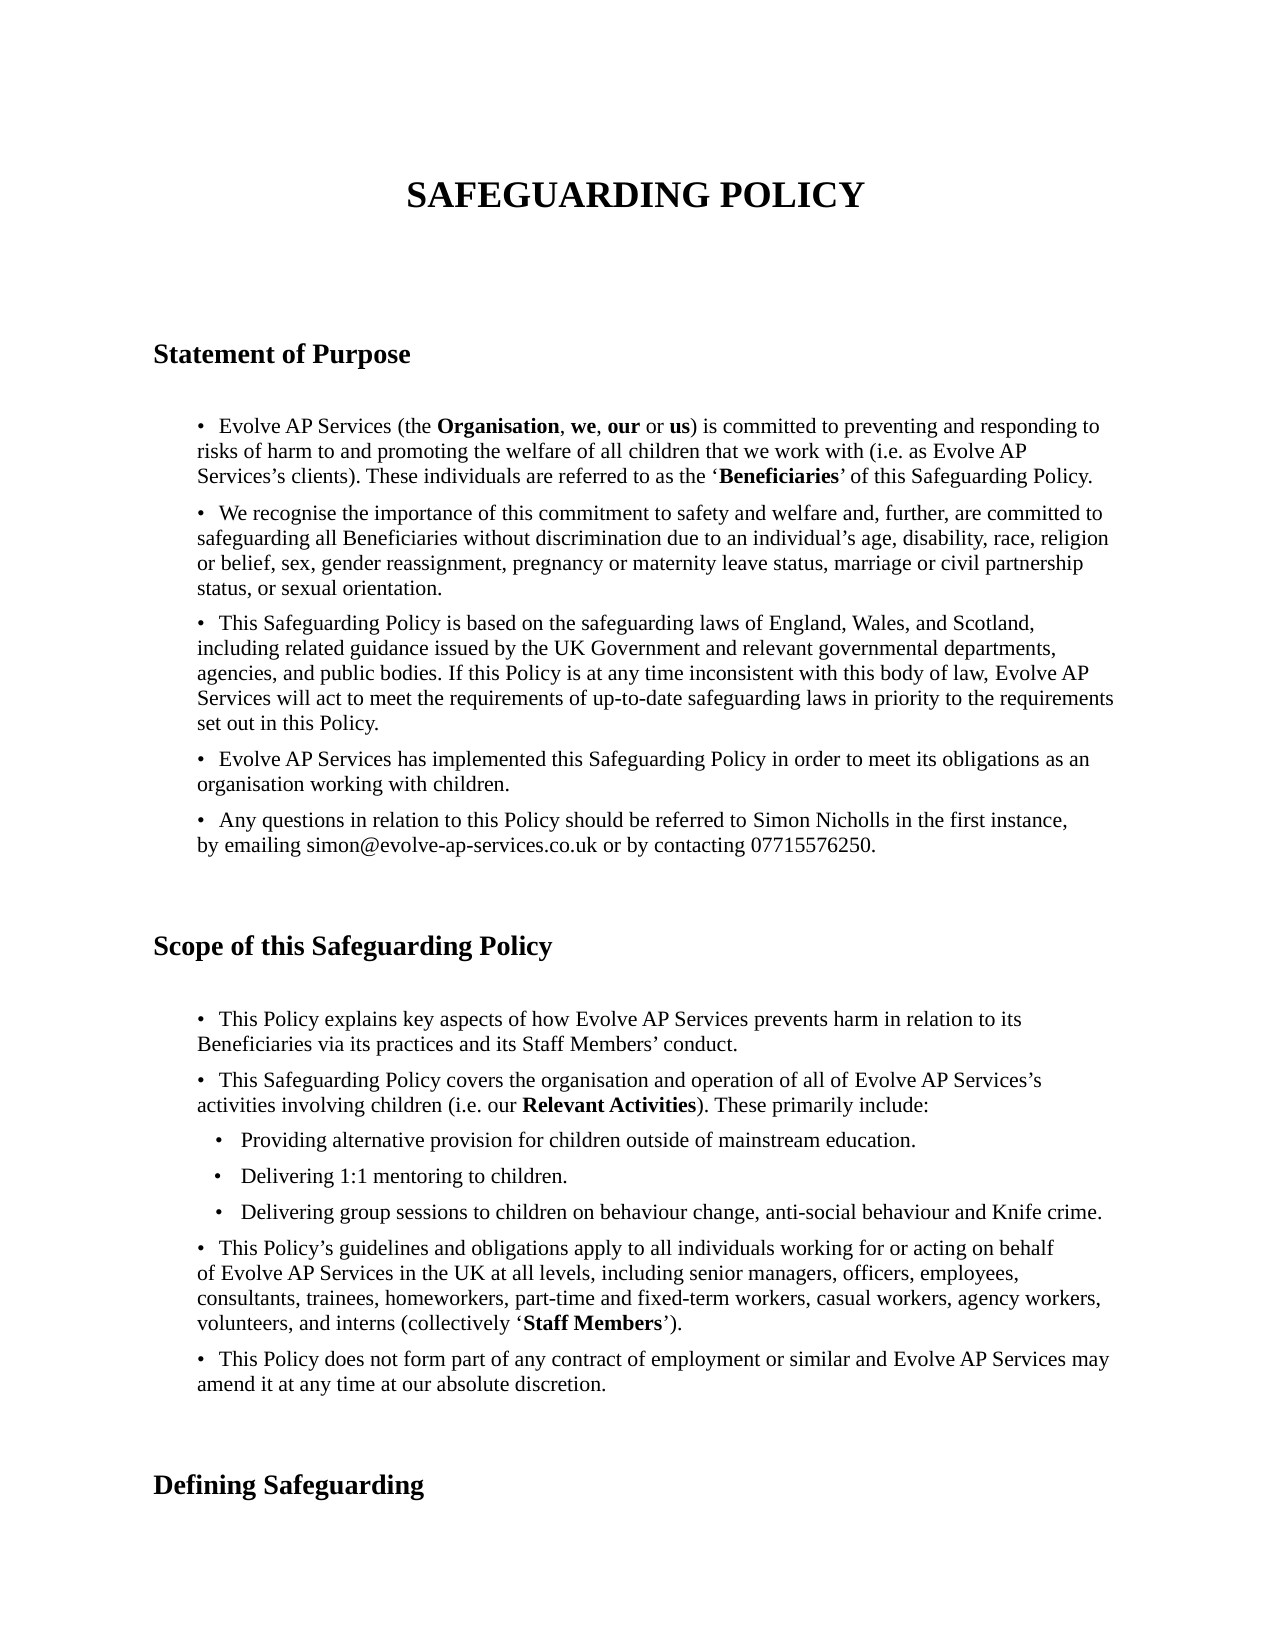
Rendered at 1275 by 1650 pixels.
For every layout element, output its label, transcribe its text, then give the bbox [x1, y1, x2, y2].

list This Safeguarding Policy is based on the safeguarding laws of England, Wales, and Scotland, including related guidance issued by the UK Government and relevant governmental departments, agencies, and public bodies. If this Policy is at any time inconsistent with this body of law, Evolve AP Services will act to meet the requirements of up-to-date safeguarding laws in priority to the requirements set out in this Policy. [197, 611, 1119, 736]
list Evolve AP Services (the Organisation, we, our or us) is committed to preventing and responding to risks of harm to and promoting the welfare of all children that we work with (i.e. as Evolve AP Services’s clients). These individuals are referred to as the ‘Beneficiaries’ of this Safeguarding Policy. [197, 414, 1119, 489]
list This Policy does not form part of any contract of employment or similar and Evolve AP Services may amend it at any time at our absolute discretion. [197, 1347, 1119, 1397]
text Defining Safeguarding [153, 1475, 1119, 1500]
list Delivering 1:1 mentoring to children. [214, 1164, 1119, 1189]
list Evolve AP Services has implemented this Safeguarding Policy in order to meet its obligations as an organisation working with children. [197, 747, 1119, 797]
list Any questions in relation to this Policy should be referred to Simon Nicholls in the first instance, by emailing simon@evolve-ap-services.co.uk or by contacting 07715576250. [197, 808, 1119, 858]
text Statement of Purpose [153, 344, 1119, 369]
list Delivering group sessions to children on behaviour change, anti-social behaviour and Knife crime. [215, 1200, 1119, 1225]
list We recognise the importance of this commitment to safety and welfare and, further, are committed to safeguarding all Beneficiaries without discrimination due to an individual’s age, disability, race, religion or belief, sex, gender reassignment, pregnancy or maternity leave status, marriage or civil partnership status, or sexual orientation. [197, 500, 1119, 600]
text Scope of this Safeguarding Policy [153, 936, 1119, 961]
list Providing alternative provision for children outside of mainstream education. [215, 1128, 1119, 1153]
text SAFEGUARDING POLICY [153, 187, 1119, 212]
list This Policy explains key aspects of how Evolve AP Services prevents harm in relation to its Beneficiaries via its practices and its Staff Members’ conduct. [197, 1006, 1119, 1056]
list This Policy’s guidelines and obligations apply to all individuals working for or acting on behalf of Evolve AP Services in the UK at all levels, including senior managers, officers, employees, consultants, trainees, homeworkers, part-time and fixed-term workers, casual workers, agency workers, volunteers, and interns (collectively ‘Staff Members’). [197, 1236, 1119, 1336]
list This Safeguarding Policy covers the organisation and operation of all of Evolve AP Services’s activities involving children (i.e. our Relevant Activities). These primarily include: [197, 1067, 1119, 1117]
